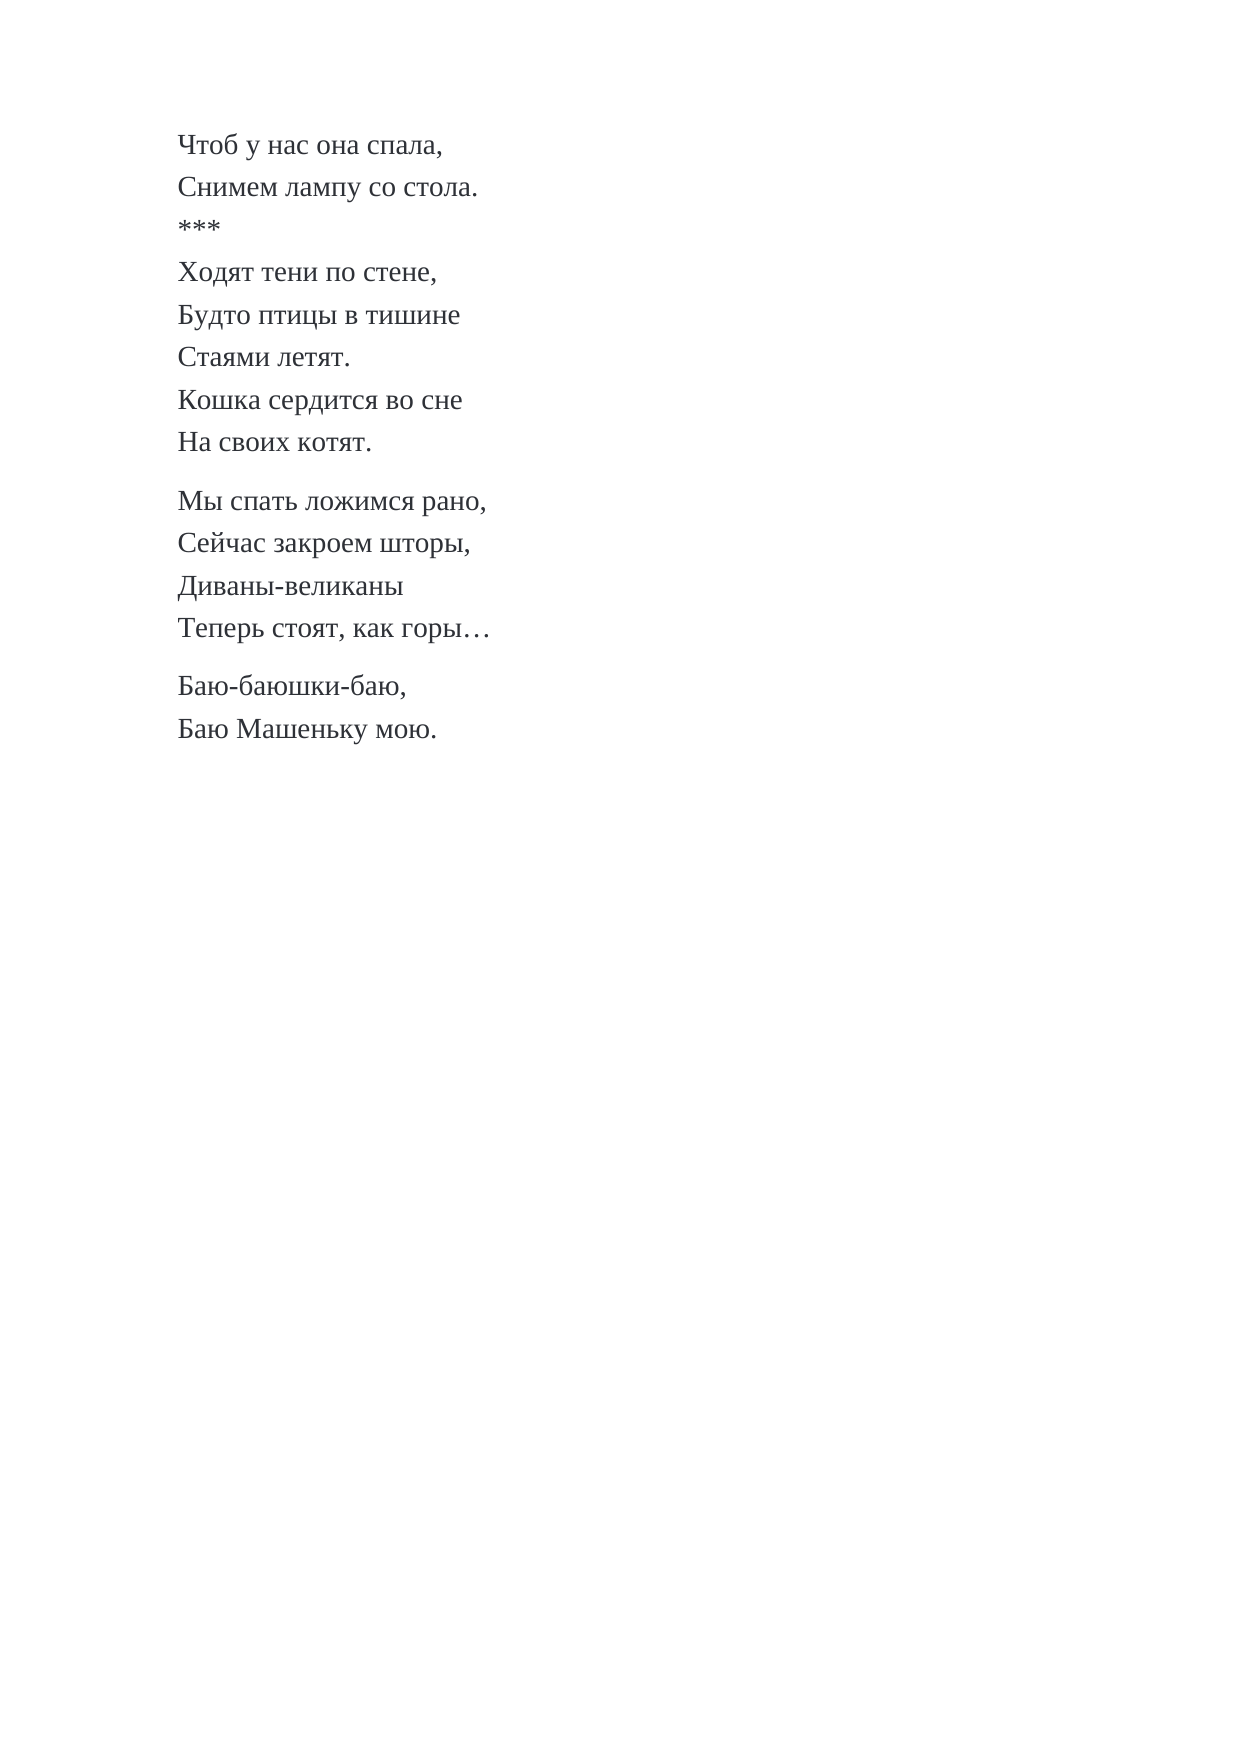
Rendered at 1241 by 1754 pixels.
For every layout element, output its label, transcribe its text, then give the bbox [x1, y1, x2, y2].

text Мы спать ложимся рано, Сейчас закроем шторы, Диваны-великаны Теперь стоят, как горы… [177, 474, 1152, 644]
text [177, 118, 1152, 458]
text Баю-баюшки-баю, Баю Машеньку мою. [177, 659, 1152, 744]
